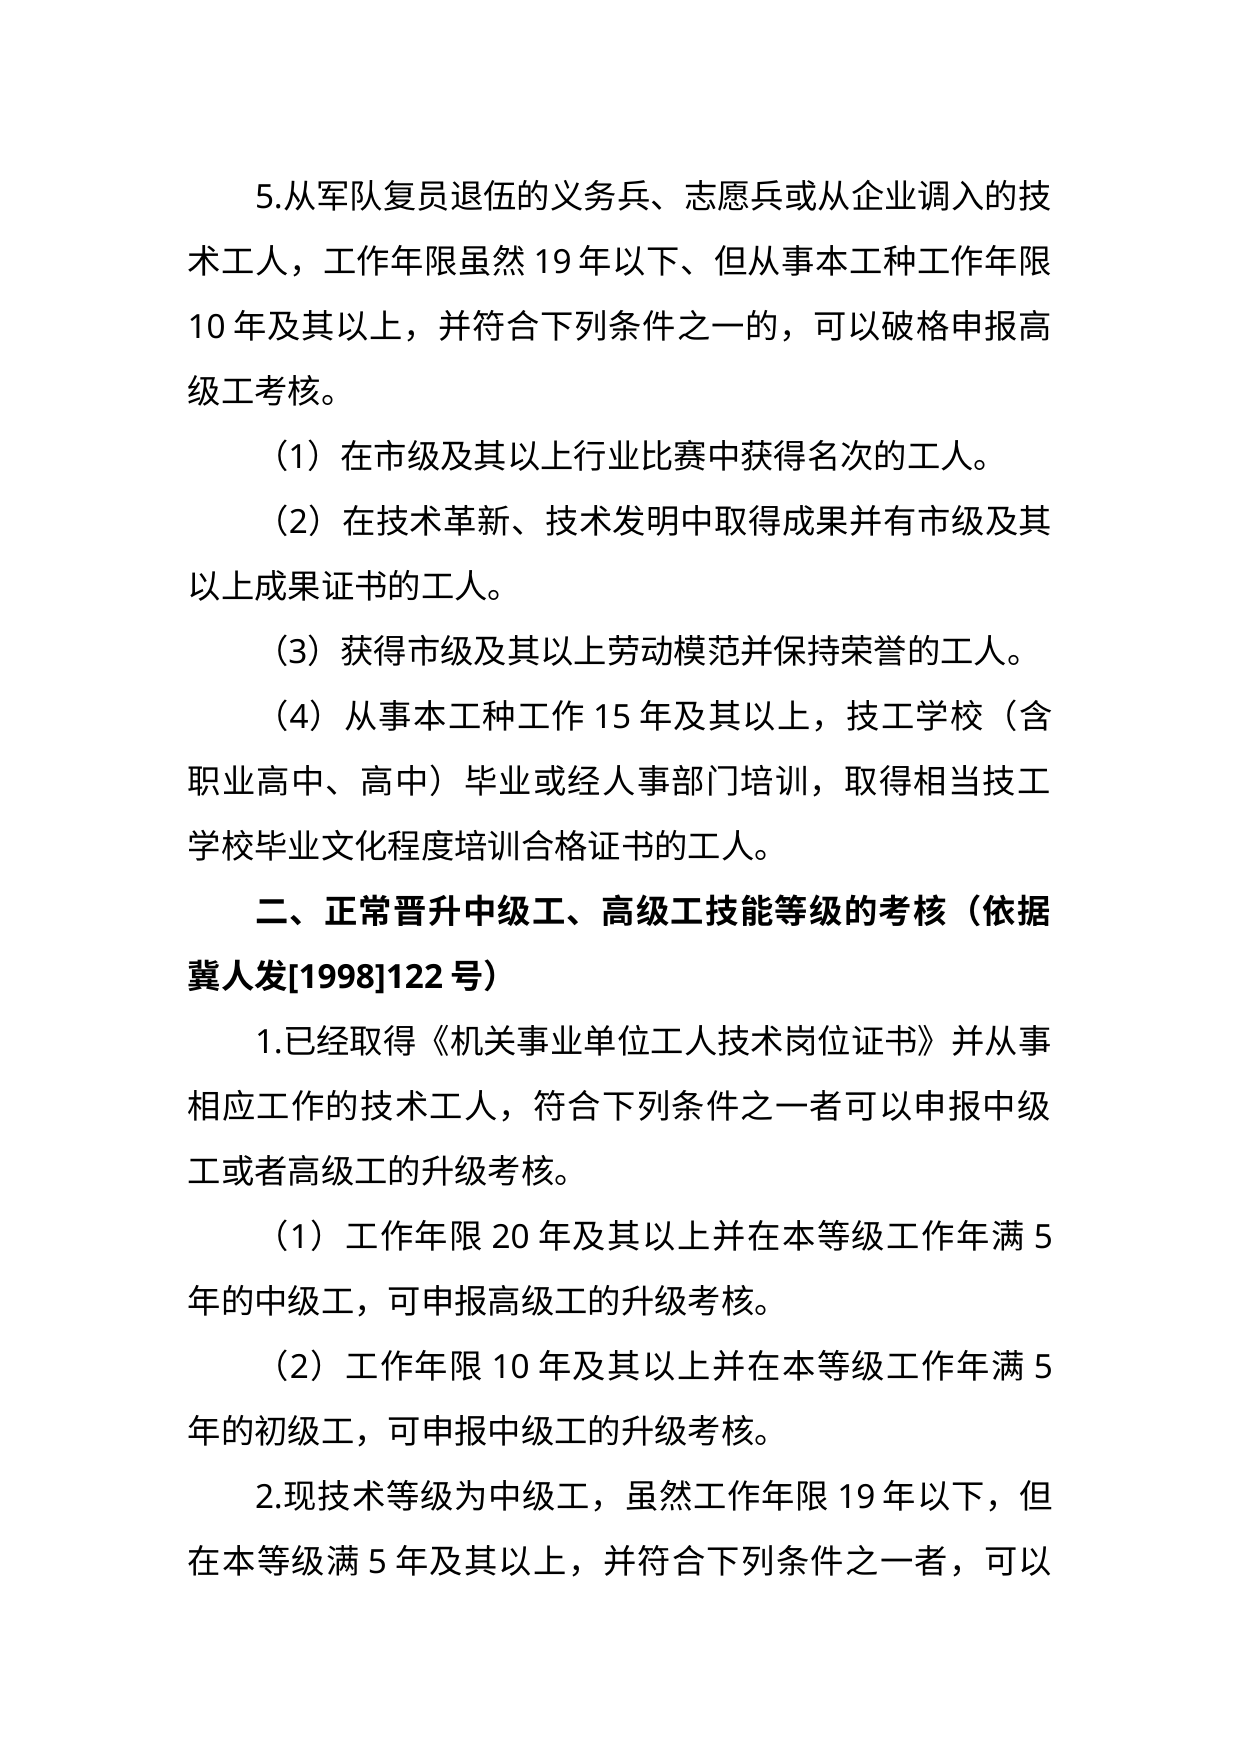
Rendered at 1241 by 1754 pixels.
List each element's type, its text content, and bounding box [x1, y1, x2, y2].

text （3）获得市级及其以上劳动模范并保持荣誉的工人。 [187, 617, 1053, 682]
text （2）工作年限10年及其以上并在本等级工作年满5年的初级工，可申报中级工的升级考核。 [187, 1332, 1053, 1462]
text （4）从事本工种工作15年及其以上，技工学校（含职业高中、高中）毕业或经人事部门培训，取得相当技工学校毕业文化程度培训合格证书的工人。 [187, 682, 1053, 877]
text （1）工作年限20年及其以上并在本等级工作年满5年的中级工，可申报高级工的升级考核。 [187, 1202, 1053, 1332]
text 1.已经取得《机关事业单位工人技术岗位证书》并从事相应工作的技术工人，符合下列条件之一者可以申报中级工或者高级工的升级考核。 [187, 1007, 1053, 1202]
text 二、正常晋升中级工、高级工技能等级的考核（依据冀人发[1998]122号） [187, 877, 1053, 1007]
text 5.从军队复员退伍的义务兵、志愿兵或从企业调入的技术工人，工作年限虽然19年以下、但从事本工种工作年限10年及其以上，并符合下列条件之一的，可以破格申报高级工考核。 [187, 162, 1053, 422]
text （2）在技术革新、技术发明中取得成果并有市级及其以上成果证书的工人。 [187, 487, 1053, 617]
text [187, 1462, 1053, 1592]
text （1）在市级及其以上行业比赛中获得名次的工人。 [187, 422, 1053, 487]
